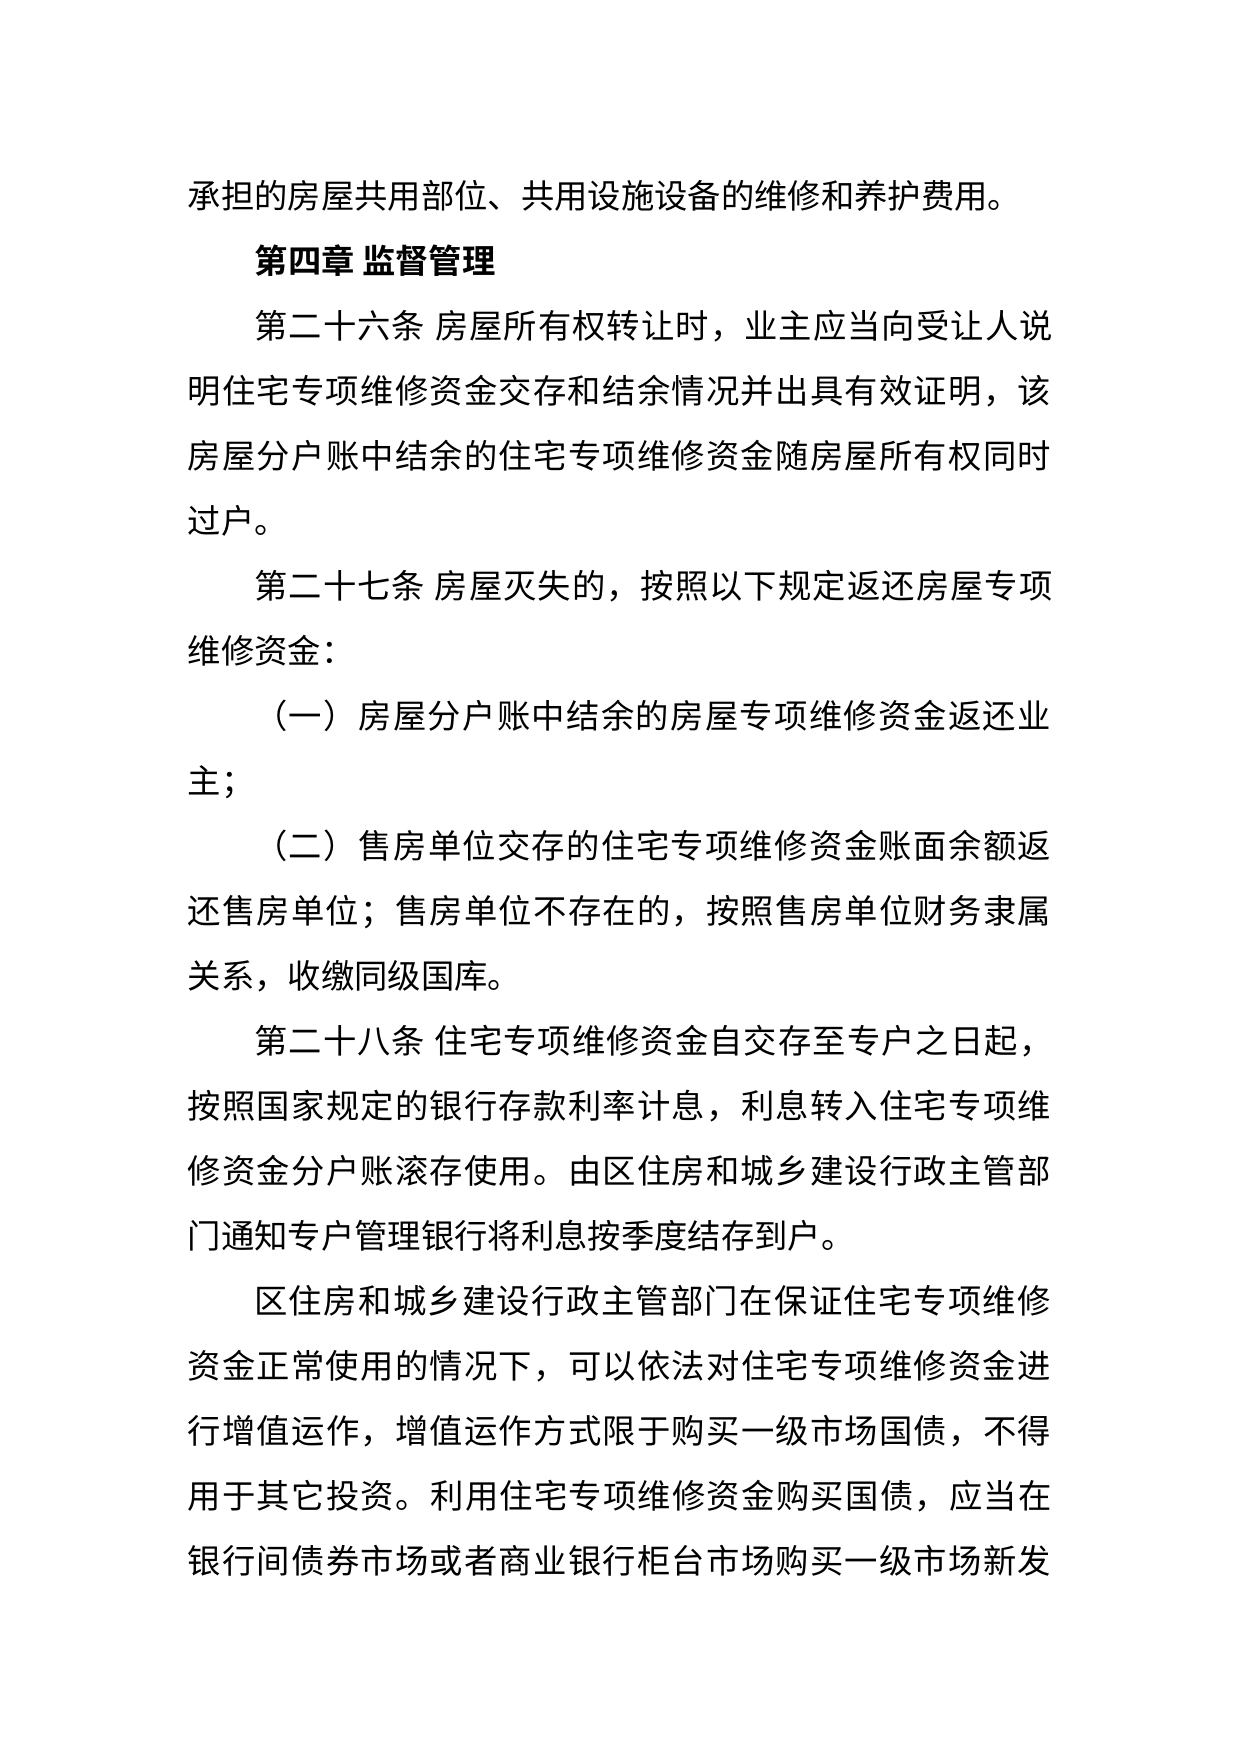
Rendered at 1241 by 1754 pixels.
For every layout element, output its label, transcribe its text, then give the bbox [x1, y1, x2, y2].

text 第二十六条 房屋所有权转让时，业主应当向受让人说明住宅专项维修资金交存和结余情况并出具有效证明，该房屋分户账中结余的住宅专项维修资金随房屋所有权同时过户。 [187, 292, 1053, 552]
text 第二十七条 房屋灭失的，按照以下规定返还房屋专项维修资金： [187, 552, 1053, 682]
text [187, 162, 1053, 227]
text （一）房屋分户账中结余的房屋专项维修资金返还业主； [187, 682, 1053, 812]
text 第四章 监督管理 [187, 227, 1053, 292]
text 第二十八条 住宅专项维修资金自交存至专户之日起，按照国家规定的银行存款利率计息，利息转入住宅专项维修资金分户账滚存使用。由区住房和城乡建设行政主管部门通知专户管理银行将利息按季度结存到户。 [187, 1007, 1053, 1267]
text （二）售房单位交存的住宅专项维修资金账面余额返还售房单位；售房单位不存在的，按照售房单位财务隶属关系，收缴同级国库。 [187, 812, 1053, 1007]
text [187, 1267, 1053, 1592]
